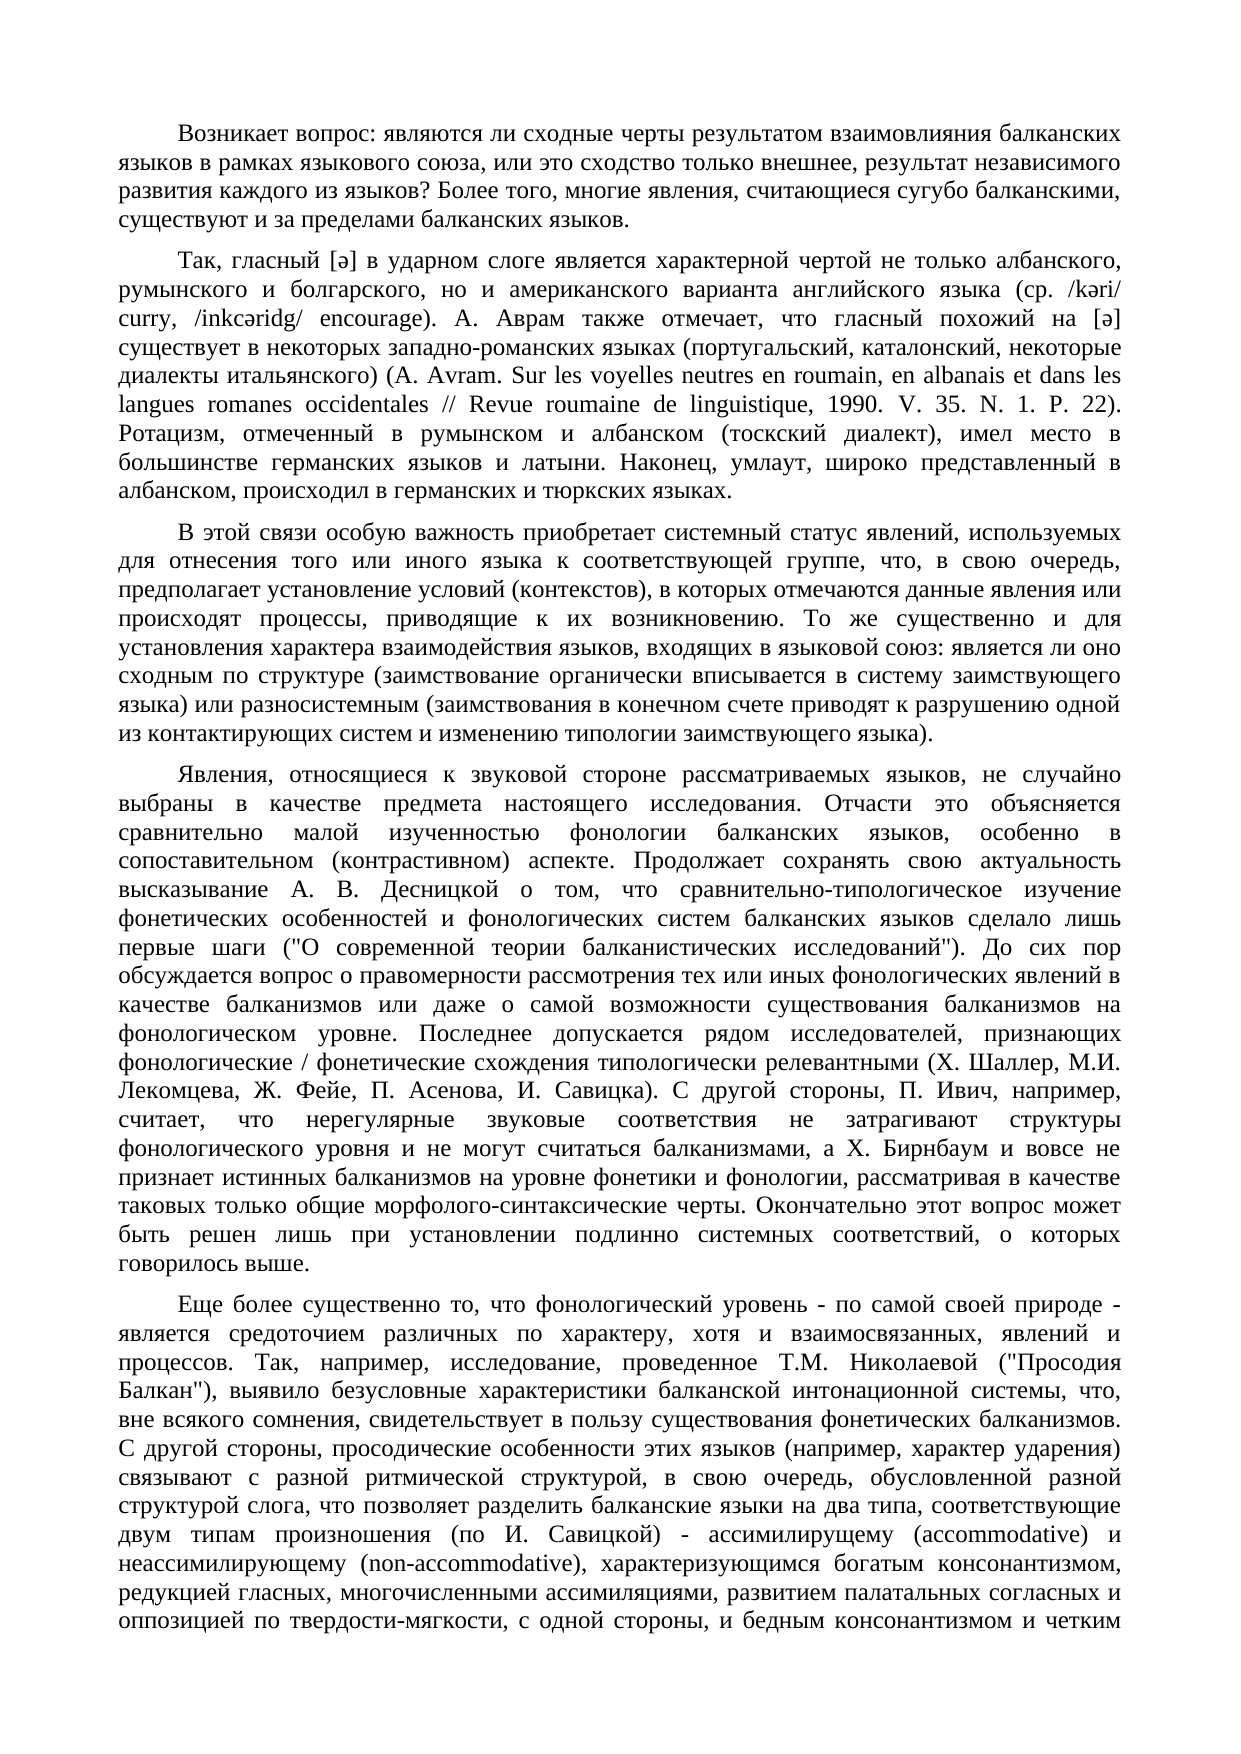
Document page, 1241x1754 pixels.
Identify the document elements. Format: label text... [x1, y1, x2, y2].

text Так, гласный [ə] в ударном слоге является характерной чертой не только албанского, румынского и болгарского, но и американского варианта английского языка (ср. /kəri/ curry, /inkcəridg/ encourage). А. Аврам также отмечает, что гласный похожий на [ə] существует в некоторых западно-романских языках (португальский, каталонский, некоторые диалекты итальянского) (A. Avram. Sur les voyelles neutres en roumain, en albanais et dans les langues romanes occidentales // Revue roumaine de linguistique, 1990. V. 35. N. 1. P. 22). Ротацизм, отмеченный в румынском и албанском (тоскский диалект), имел место в большинстве германских языков и латыни. Наконец, умлаут, широко представленный в албанском, происходил в германских и тюркских языках. [118, 246, 1122, 504]
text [118, 1289, 1122, 1634]
text Возникает вопрос: являются ли сходные черты результатом взаимовлияния балканских языков в рамках языкового союза, или это сходство только внешнее, результат независимого развития каждого из языков? Более того, многие явления, считающиеся сугубо балканскими, существуют и за пределами балканских языков. [118, 118, 1122, 233]
text В этой связи особую важность приобретает системный статус явлений, используемых для отнесения того или иного языка к соответствующей группе, что, в свою очередь, предполагает установление условий (контекстов), в которых отмечаются данные явления или происходят процессы, приводящие к их возникновению. То же существенно и для установления характера взаимодействия языков, входящих в языковой союз: является ли оно сходным по структуре (заимствование органически вписывается в систему заимствующего языка) или разносистемным (заимствования в конечном счете приводят к разрушению одной из контактирующих систем и изменению типологии заимствующего языка). [118, 517, 1122, 747]
text Явления, относящиеся к звуковой стороне рассматриваемых языков, не случайно выбраны в качестве предмета настоящего исследования. Отчасти это объясняется сравнительно малой изученностью фонологии балканских языков, особенно в сопоставительном (контрастивном) аспекте. Продолжает сохранять свою актуальность высказывание А. В. Десницкой о том, что сравнительно-типологическое изучение фонетических особенностей и фонологических систем балканских языков сделало лишь первые шаги ("О современной теории балканистических исследований"). До сих пор обсуждается вопрос о правомерности рассмотрения тех или иных фонологических явлений в качестве балканизмов или даже о самой возможности существования балканизмов на фонологическом уровне. Последнее допускается рядом исследователей, признающих фонологические / фонетические схождения типологически релевантными (Х. Шаллер, М.И. Лекомцева, Ж. Фейе, П. Асенова, И. Савицка). С другой стороны, П. Ивич, например, считает, что нерегулярные звуковые соответствия не затрагивают структуры фонологического уровня и не могут считаться балканизмами, а Х. Бирнбаум и вовсе не признает истинных балканизмов на уровне фонетики и фонологии, рассматривая в качестве таковых только общие морфолого-синтаксические черты. Окончательно этот вопрос может быть решен лишь при установлении подлинно системных соответствий, о которых говорилось выше. [118, 759, 1122, 1277]
